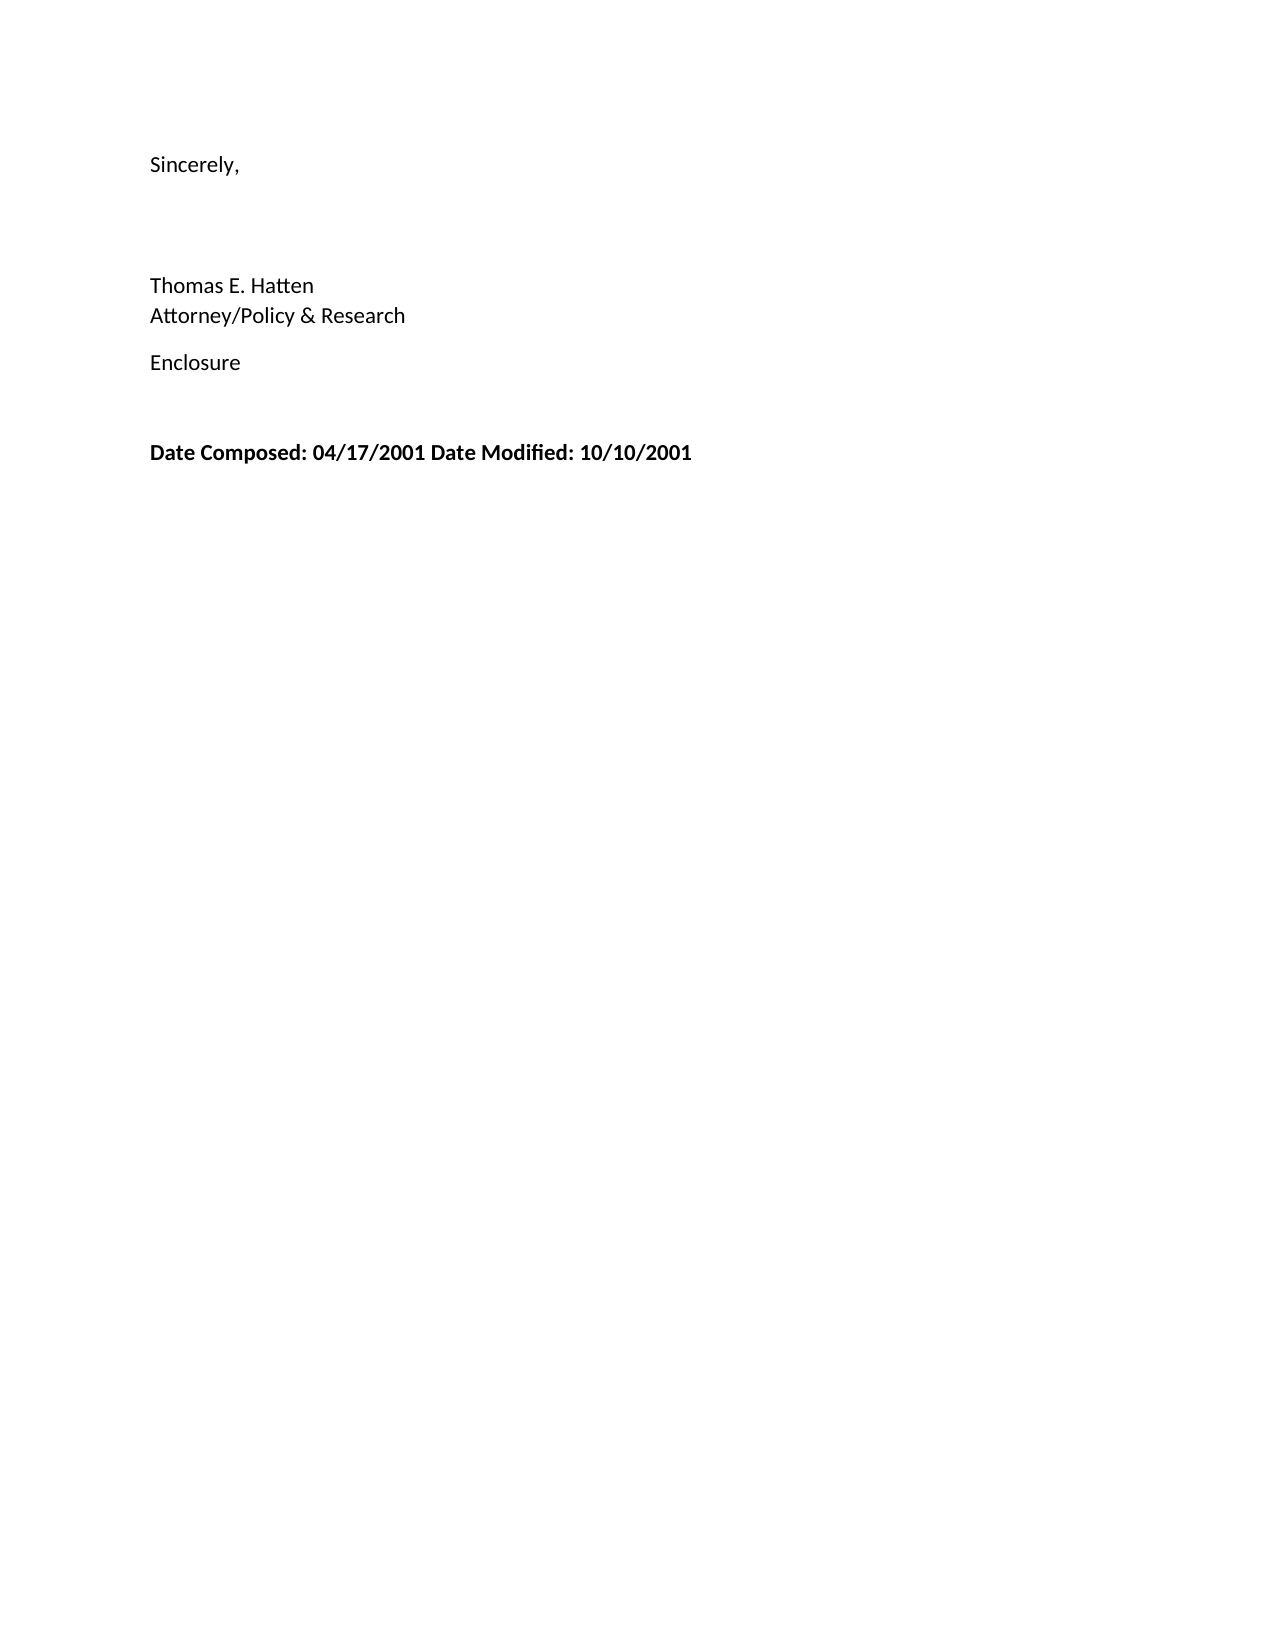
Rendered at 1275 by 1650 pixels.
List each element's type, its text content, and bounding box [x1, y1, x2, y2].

text Sincerely, Thomas E. Hatten Attorney/Policy & Research [150, 150, 1125, 329]
text Enclosure Date Composed: 04/17/2001 Date Modified: 10/10/2001 [150, 348, 1125, 467]
